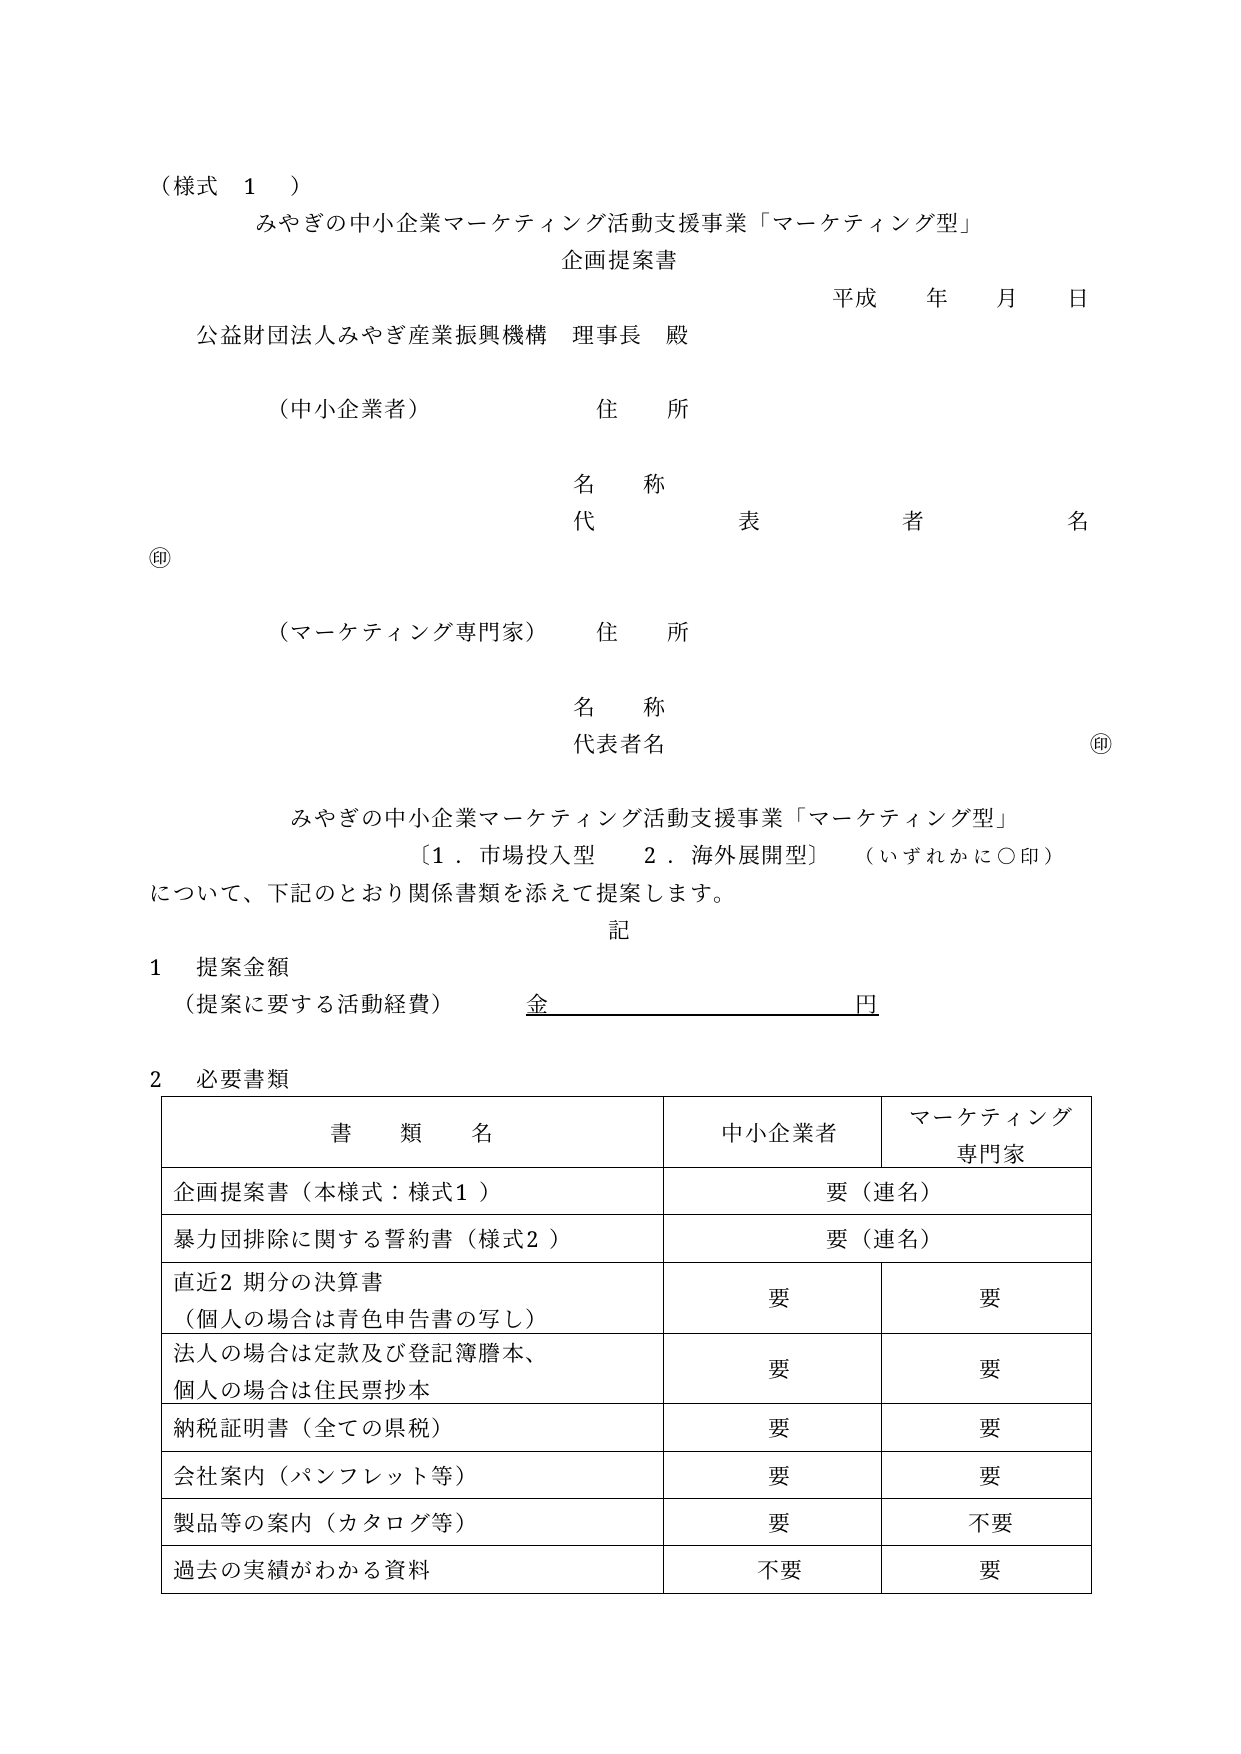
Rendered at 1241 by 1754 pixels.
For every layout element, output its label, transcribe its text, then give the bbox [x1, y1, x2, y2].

table_cell 要 [882, 1452, 1091, 1498]
text 名 称 [149, 687, 1091, 724]
text みやぎの中小企業マーケティング活動支援事業「マーケティング型」 [149, 799, 1091, 836]
table_cell 要（連名） [664, 1215, 1091, 1262]
text 名 称 [149, 464, 1091, 501]
table_cell 要 [664, 1452, 881, 1498]
text 1 提案金額 [149, 947, 1091, 984]
text 記 [149, 910, 1091, 947]
text 公益財団法人みやぎ産業振興機構 理事長 殿 [149, 315, 1091, 352]
table_header 中小企業者 [664, 1097, 881, 1167]
text について、下記のとおり関係書類を添えて提案します。 [149, 873, 1091, 910]
table_cell 要 [664, 1263, 881, 1332]
table_cell 直近2期分の決算書 （個人の場合は青色申告書の写し） [162, 1263, 663, 1332]
text （提案に要する活動経費） 金 円 [149, 984, 1091, 1022]
text 〔1．市場投入型 2．海外展開型〕 （いずれかに○印） [149, 836, 1091, 873]
text （中小企業者） 住 所 [149, 389, 1091, 427]
text 代表者名 ㊞ [149, 724, 1123, 761]
table_cell 要 [664, 1404, 881, 1451]
table_cell 要（連名） [664, 1168, 1091, 1214]
table_cell 過去の実績がわかる資料 [162, 1546, 663, 1592]
table_cell 要 [882, 1404, 1091, 1451]
text 代表者名 ㊞ [149, 501, 1091, 576]
text 企画提案書 [149, 241, 1091, 278]
table_cell 要 [664, 1334, 881, 1403]
text （マーケティング専門家） 住 所 [149, 613, 1091, 650]
table_cell 要 [882, 1334, 1091, 1403]
table_header マーケティング専門家 [882, 1097, 1091, 1167]
text （様式1） [149, 166, 1091, 204]
table_cell 製品等の案内（カタログ等） [162, 1499, 663, 1545]
table_cell 納税証明書（全ての県税） [162, 1404, 663, 1451]
table_cell 要 [664, 1499, 881, 1545]
table_cell 要 [882, 1546, 1091, 1592]
table_header 書 類 名 [162, 1097, 663, 1167]
text 平成 年 月 日 [90, 278, 1091, 315]
text 2 必要書類 [149, 1059, 1091, 1096]
table_cell 会社案内（パンフレット等） [162, 1452, 663, 1498]
table_cell 不要 [882, 1499, 1091, 1545]
table_cell 暴力団排除に関する誓約書（様式2） [162, 1215, 663, 1262]
table_cell 企画提案書（本様式：様式1） [162, 1168, 663, 1214]
table_cell 不要 [664, 1546, 881, 1592]
table_cell 要 [882, 1263, 1091, 1332]
text みやぎの中小企業マーケティング活動支援事業「マーケティング型」 [149, 204, 1091, 241]
table_cell 法人の場合は定款及び登記簿謄本、 個人の場合は住民票抄本 [162, 1334, 663, 1403]
